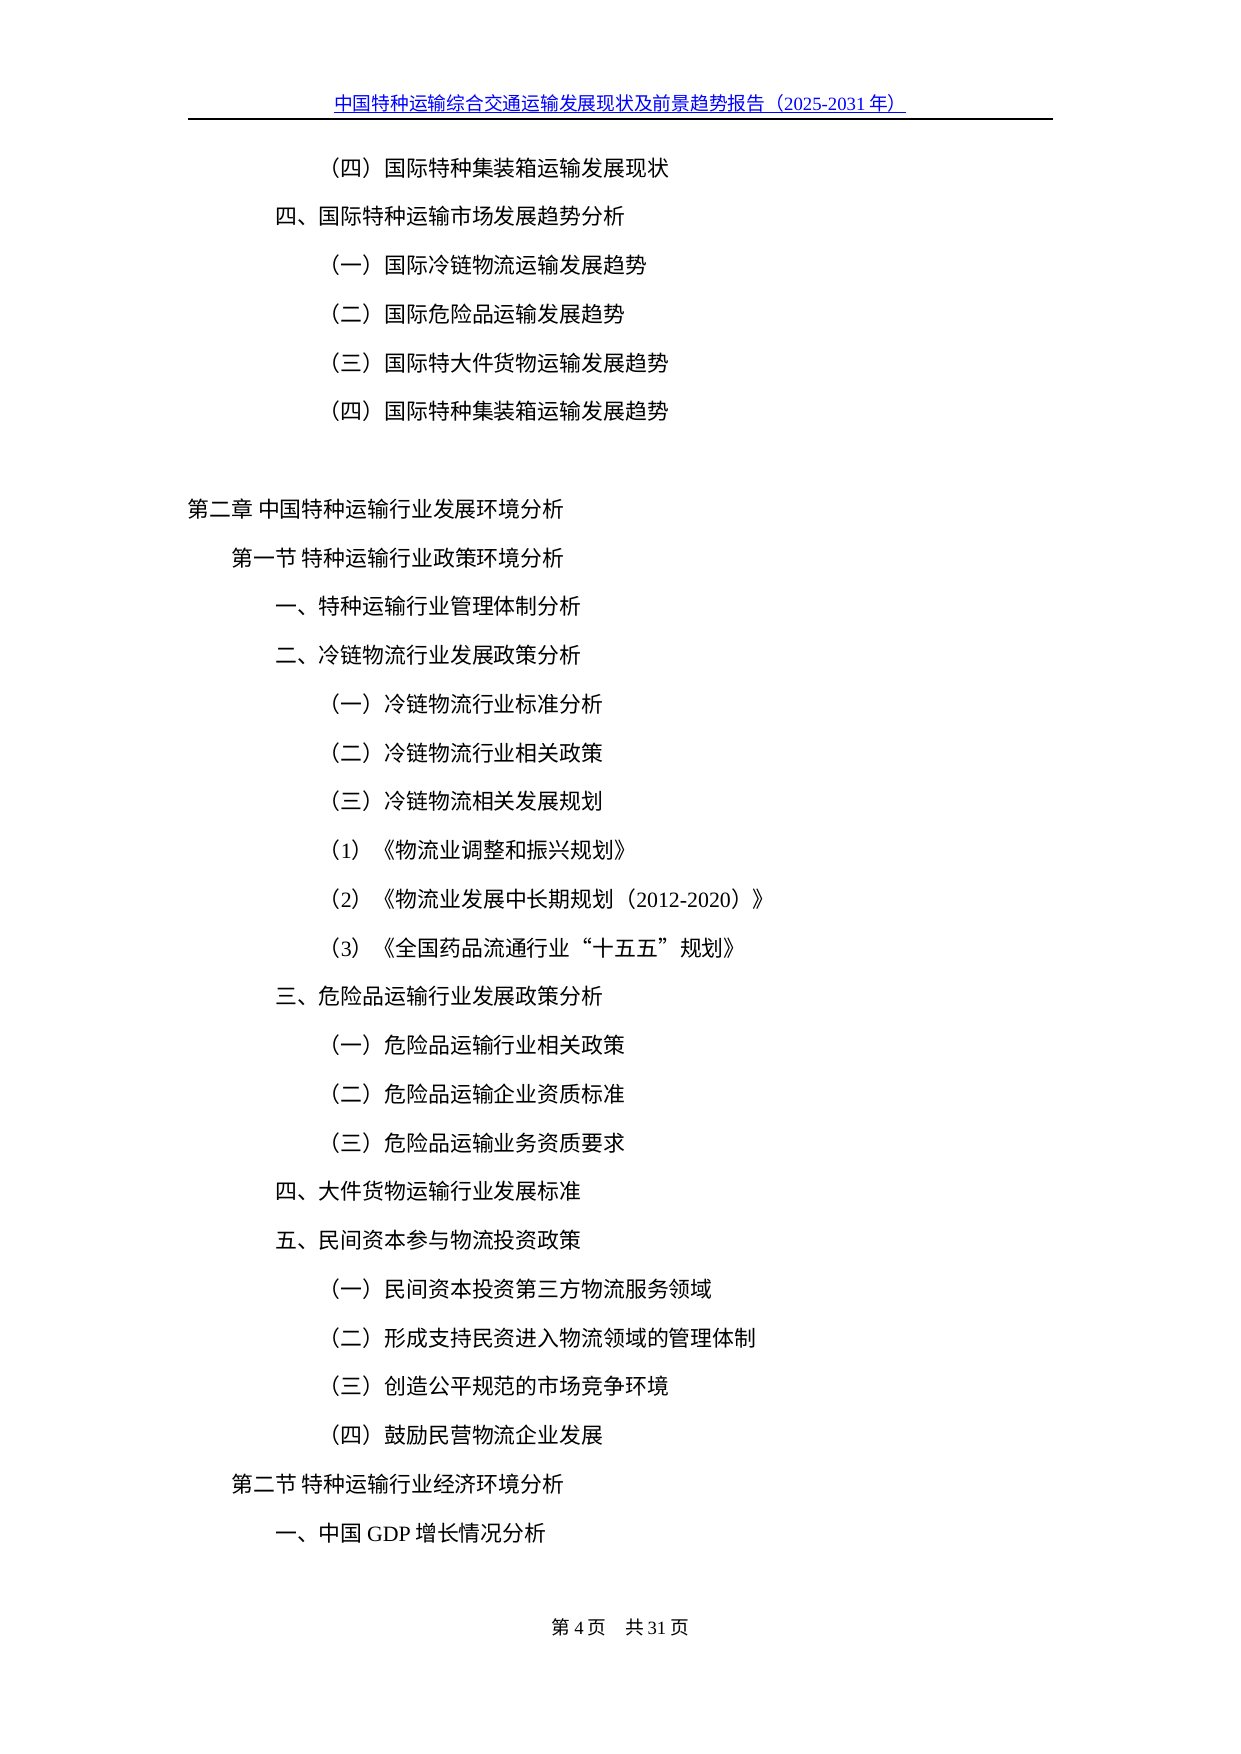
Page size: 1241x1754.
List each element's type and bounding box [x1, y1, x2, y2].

text [187, 150, 1053, 1548]
